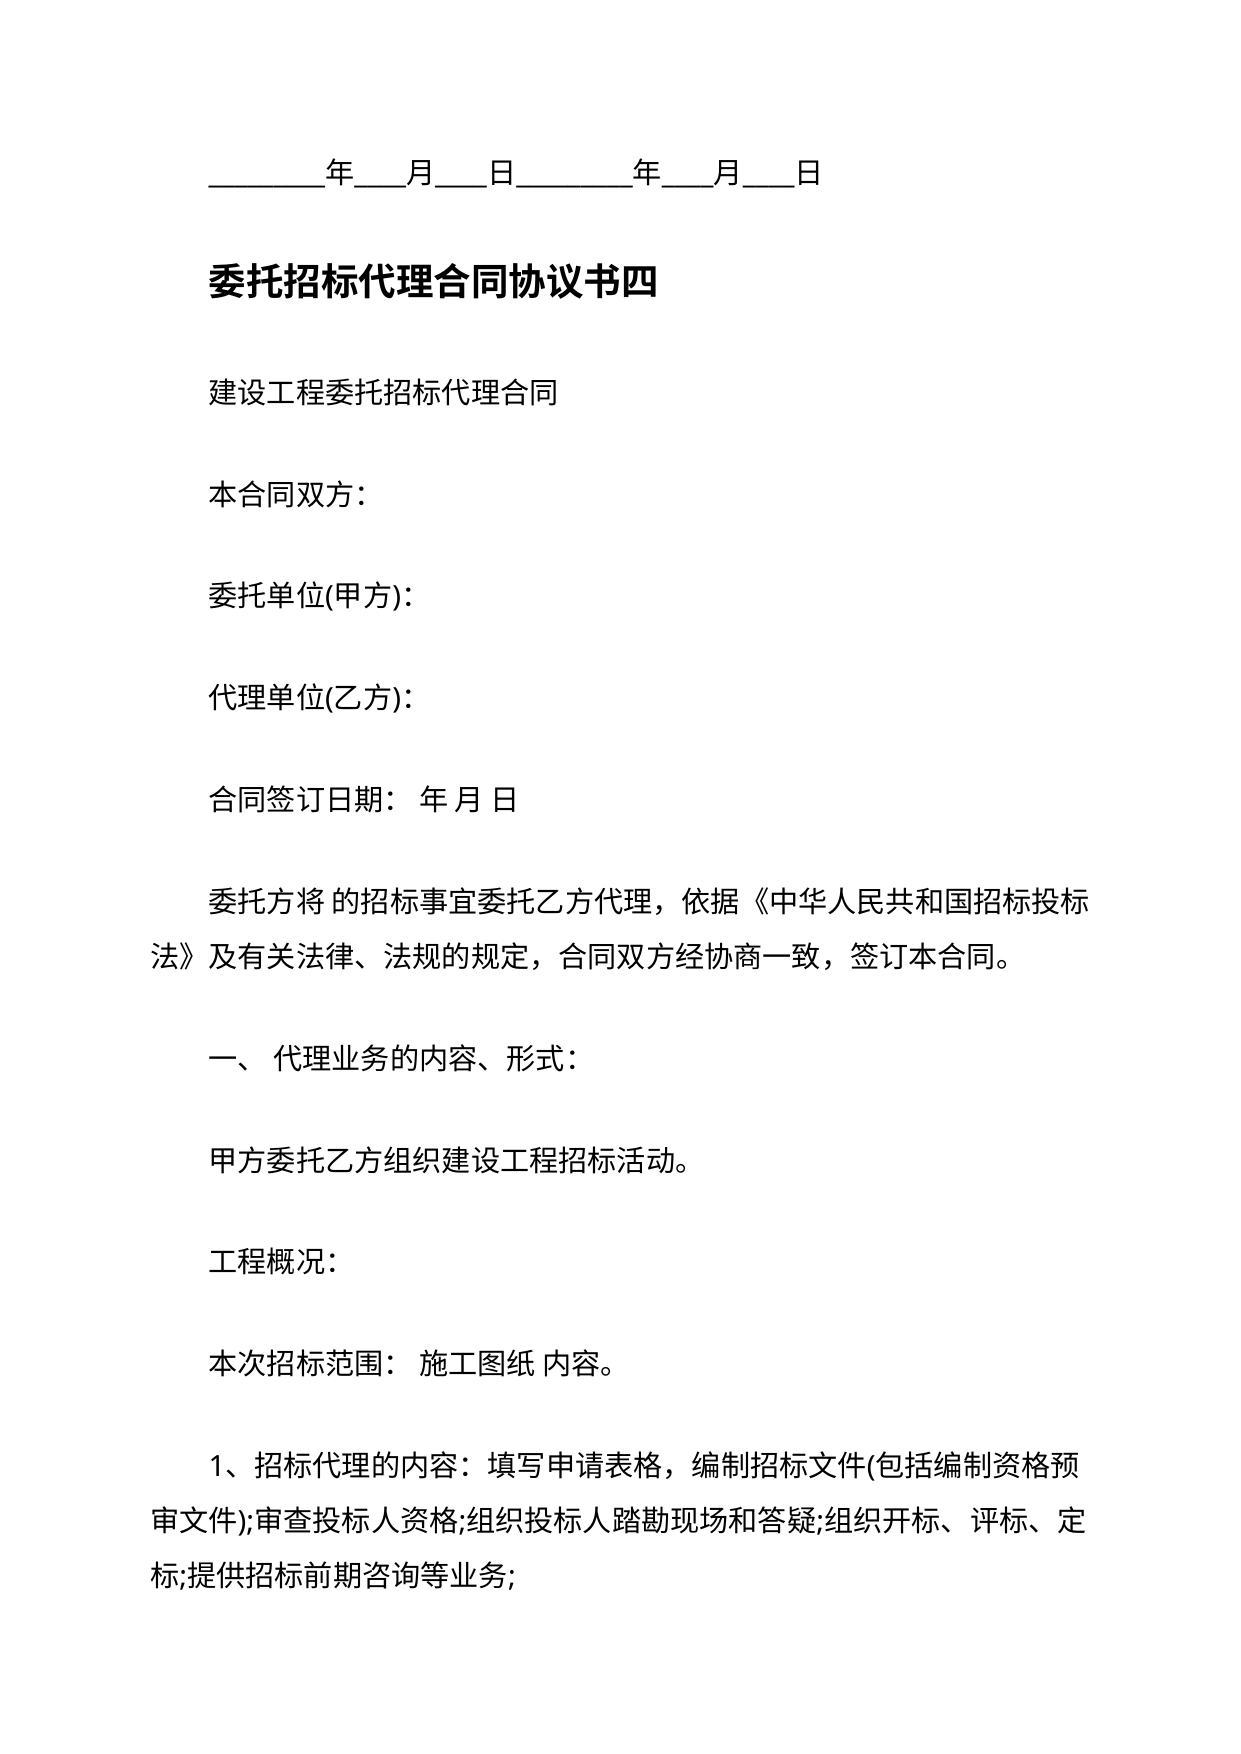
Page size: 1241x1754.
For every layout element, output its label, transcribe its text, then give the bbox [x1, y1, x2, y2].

text 甲方委托乙方组织建设工程招标活动。 [150, 1137, 1090, 1179]
text 建设工程委托招标代理合同 [150, 369, 1090, 412]
text 委托单位(甲方)： [150, 573, 1090, 615]
text 工程概况： [150, 1239, 1090, 1281]
text 1、招标代理的内容：填写申请表格，编制招标文件(包括编制资格预审文件);审查投标人资格;组织投标人踏勘现场和答疑;组织开标、评标、定标;提供招标前期咨询等业务; [150, 1442, 1090, 1595]
text 合同签订日期： 年 月 日 [150, 777, 1090, 819]
text 一、 代理业务的内容、形式： [150, 1035, 1090, 1078]
text 代理单位(乙方)： [150, 675, 1090, 717]
text 委托方将 的招标事宜委托乙方代理，依据《中华人民共和国招标投标法》及有关法律、法规的规定，合同双方经协商一致，签订本合同。 [150, 879, 1090, 976]
text 本次招标范围： 施工图纸 内容。 [150, 1341, 1090, 1383]
text _________年____月____日_________年____月____日 [150, 150, 1090, 192]
text 委托招标代理合同协议书四 [150, 252, 1090, 306]
text 本合同双方： [150, 471, 1090, 513]
